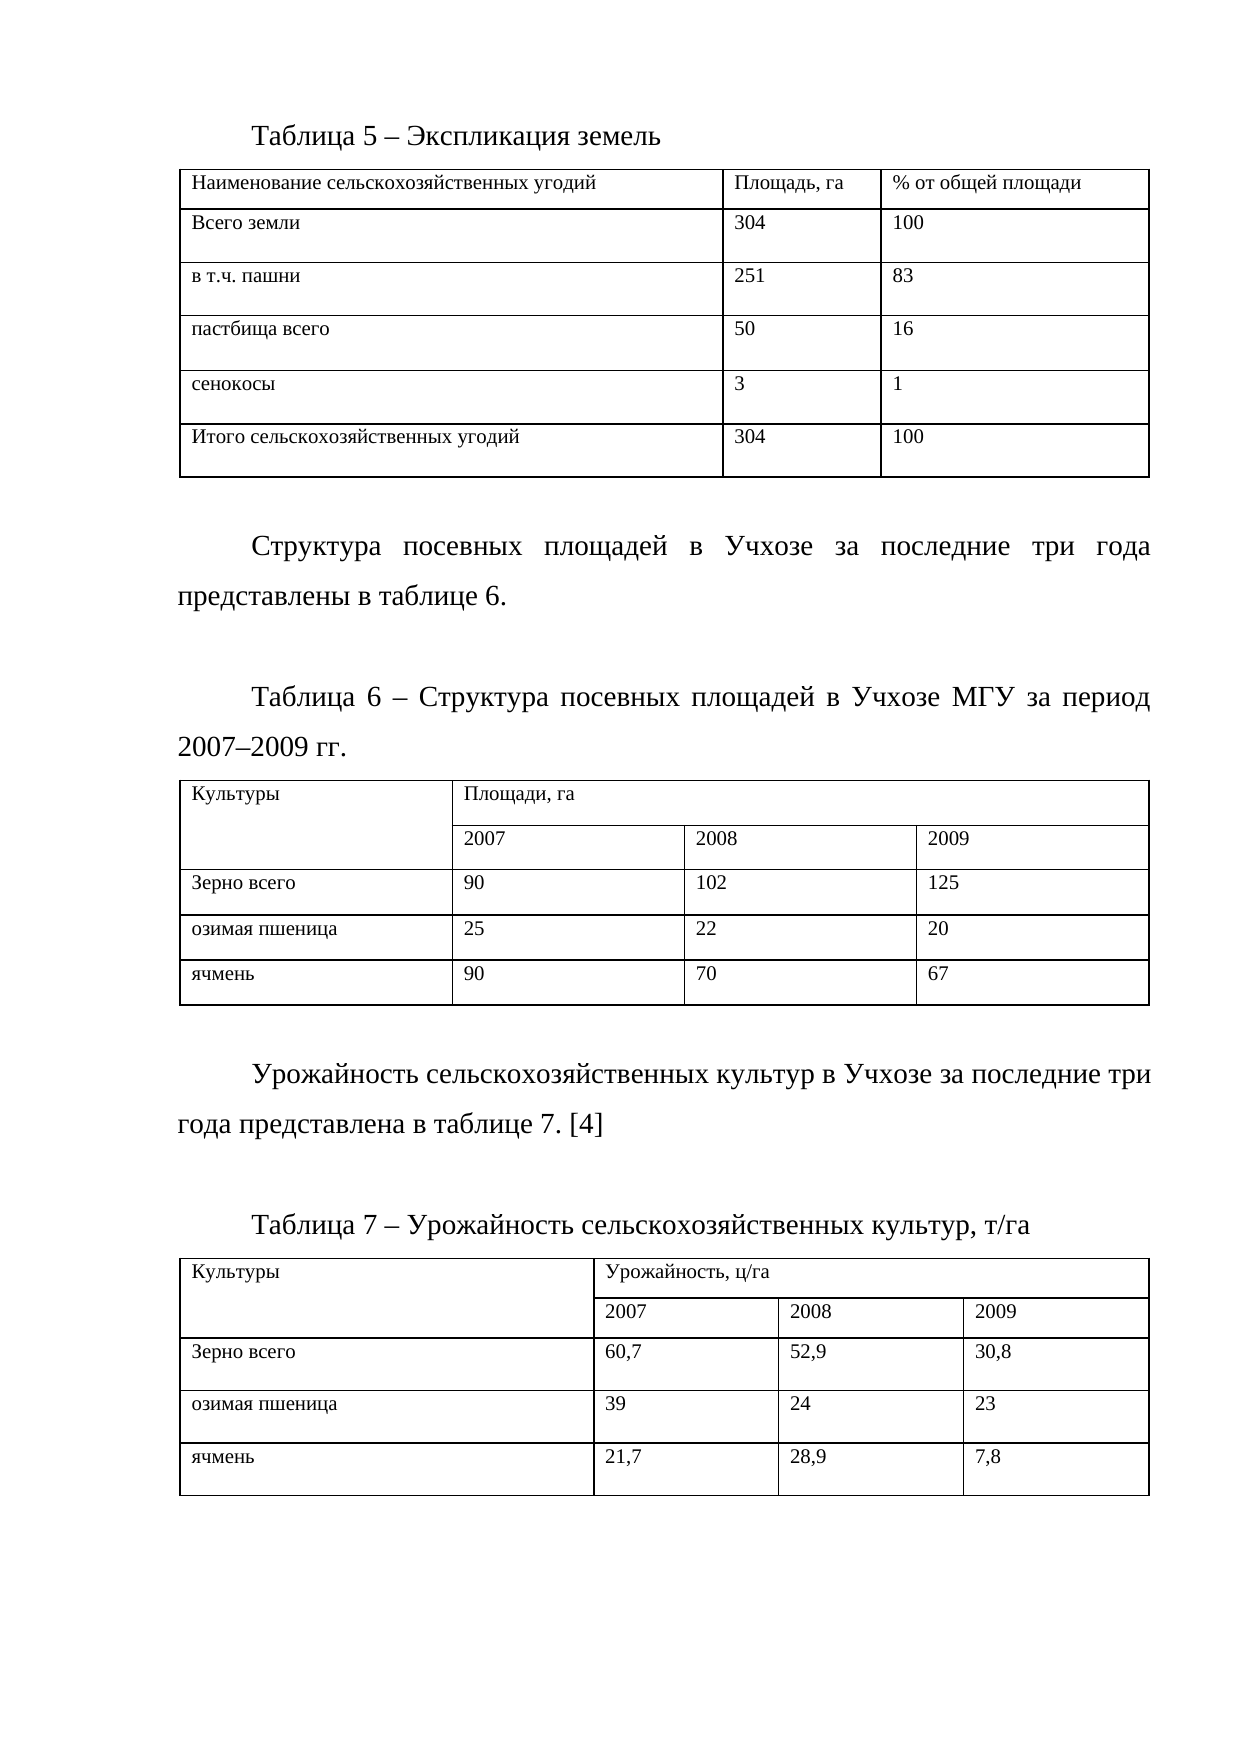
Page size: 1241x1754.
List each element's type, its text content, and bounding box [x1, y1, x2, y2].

table_cell 30,8 [964, 1339, 1148, 1390]
table_cell 2009 [964, 1299, 1148, 1337]
table_cell 52,9 [779, 1339, 963, 1390]
table_cell 83 [882, 263, 1148, 315]
table_cell 1 [882, 371, 1148, 423]
table_header Урожайность, ц/га [595, 1259, 1148, 1297]
table_cell 100 [882, 210, 1148, 262]
table_cell 24 [779, 1391, 963, 1442]
table_cell 304 [724, 425, 880, 476]
table_cell 50 [724, 316, 880, 369]
table_cell в т.ч. пашни [181, 263, 722, 315]
table_cell 90 [453, 870, 684, 914]
text Таблица 5 – Экспликация земель [177, 118, 1152, 152]
table_cell Итого сельскохозяйственных угодий [181, 425, 722, 476]
table_cell 100 [882, 425, 1148, 476]
table_cell 21,7 [595, 1444, 778, 1495]
table_cell 2007 [453, 826, 684, 869]
table_cell 20 [917, 916, 1148, 959]
table_cell 39 [595, 1391, 778, 1442]
table_header % от общей площади [882, 170, 1148, 208]
table_cell 2007 [595, 1299, 778, 1337]
table_cell 25 [453, 916, 684, 959]
table_cell 70 [685, 961, 916, 1004]
table_header Наименование сельскохозяйственных угодий [181, 170, 722, 208]
table_cell 67 [917, 961, 1148, 1004]
table_cell 102 [685, 870, 916, 914]
table_cell 251 [724, 263, 880, 315]
table_header Культуры [181, 781, 452, 869]
table_cell 23 [964, 1391, 1148, 1442]
table_cell 2009 [917, 826, 1148, 869]
table_cell ячмень [181, 961, 452, 1004]
table_cell Всего земли [181, 210, 722, 262]
text Урожайность сельскохозяйственных культур в Учхозе за последние три года представлена в таблице 7. [4] [177, 1056, 1152, 1140]
text Таблица 7 – Урожайность сельскохозяйственных культур, т/га [177, 1207, 1152, 1241]
table_cell 28,9 [779, 1444, 963, 1495]
table_cell 2008 [685, 826, 916, 869]
table_cell 16 [882, 316, 1148, 369]
table_header Площадь, га [724, 170, 880, 208]
table_header Площади, га [453, 781, 1148, 825]
table_cell ячмень [181, 1444, 593, 1495]
table_cell Зерно всего [181, 1339, 593, 1390]
table_cell 60,7 [595, 1339, 778, 1390]
text Структура посевных площадей в Учхозе за последние три года представлены в таблице 6. [177, 528, 1152, 612]
table_cell пастбища всего [181, 316, 722, 369]
table_cell 22 [685, 916, 916, 959]
table_cell Зерно всего [181, 870, 452, 914]
table_cell 90 [453, 961, 684, 1004]
table_cell озимая пшеница [181, 1391, 593, 1442]
table_header Культуры [181, 1259, 593, 1337]
table_cell 2008 [779, 1299, 963, 1337]
table_cell 125 [917, 870, 1148, 914]
table_cell озимая пшеница [181, 916, 452, 959]
table_cell 7,8 [964, 1444, 1148, 1495]
table_cell 3 [724, 371, 880, 423]
table_cell 304 [724, 210, 880, 262]
table_cell сенокосы [181, 371, 722, 423]
text Таблица 6 – Структура посевных площадей в Учхозе МГУ за период 2007–2009 гг. [177, 679, 1152, 763]
